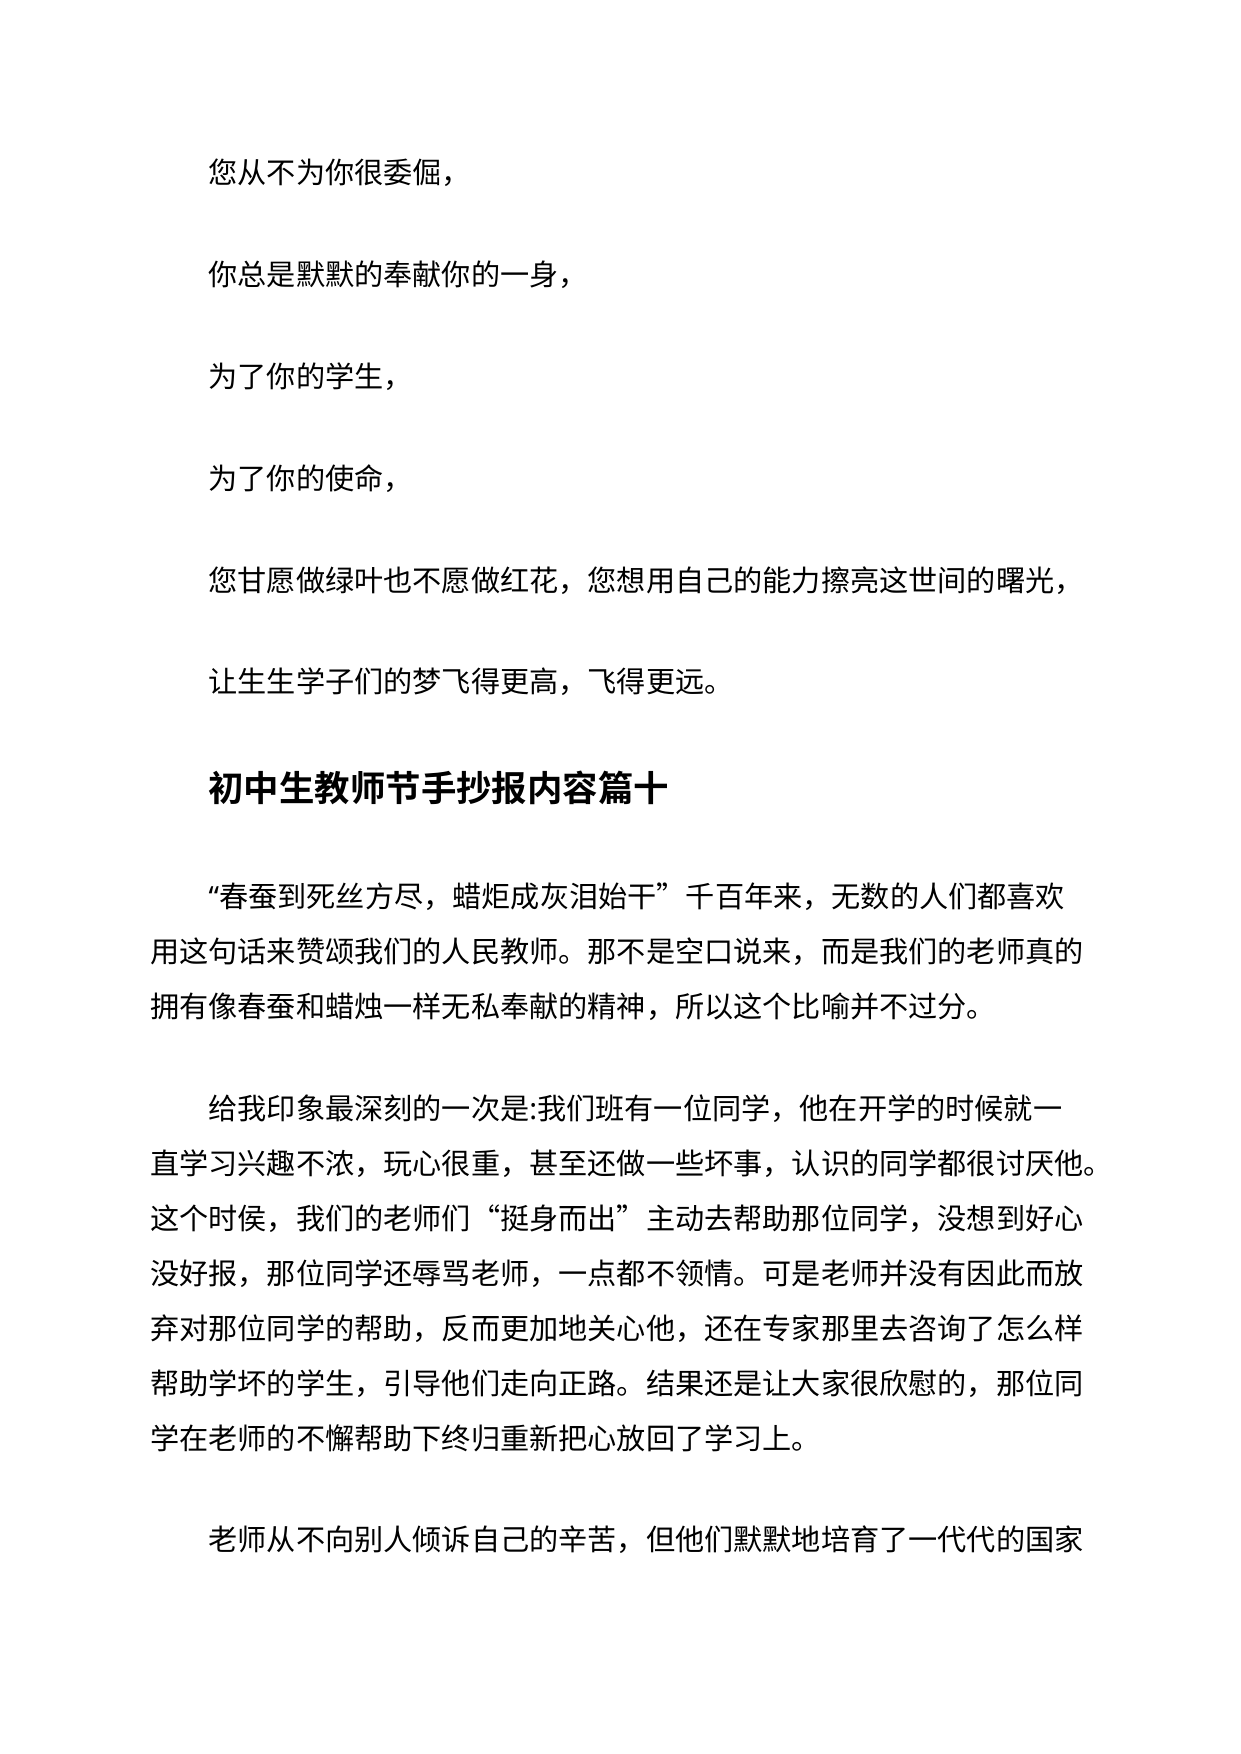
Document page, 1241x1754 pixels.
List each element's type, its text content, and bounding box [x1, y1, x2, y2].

text 你总是默默的奉献你的一身， [150, 252, 1090, 294]
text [150, 1517, 1090, 1559]
text 为了你的使命， [150, 455, 1090, 498]
text 初中生教师节手抄报内容篇十 [150, 761, 1090, 812]
text 让生生学子们的梦飞得更高，飞得更远。 [150, 659, 1090, 701]
text 您从不为你很委倔， [150, 150, 1090, 192]
text 为了你的学生， [150, 353, 1090, 396]
text 给我印象最深刻的一次是:我们班有一位同学，他在开学的时候就一直学习兴趣不浓，玩心很重，甚至还做一些坏事，认识的同学都很讨厌他。这个时侯，我们的老师们“挺身而出”主动去帮助那位同学，没想到好心没好报，那位同学还辱骂老师，一点都不领情。可是老师并没有因此而放弃对那位同学的帮助，反而更加地关心他，还在专家那里去咨询了怎么样帮助学坏的学生，引导他们走向正路。结果还是让大家很欣慰的，那位同学在老师的不懈帮助下终归重新把心放回了学习上。 [150, 1086, 1090, 1457]
text 您甘愿做绿叶也不愿做红花，您想用自己的能力擦亮这世间的曙光， [150, 557, 1090, 599]
text “春蚕到死丝方尽，蜡炬成灰泪始干”千百年来，无数的人们都喜欢用这句话来赞颂我们的人民教师。那不是空口说来，而是我们的老师真的拥有像春蚕和蜡烛一样无私奉献的精神，所以这个比喻并不过分。 [150, 874, 1090, 1026]
